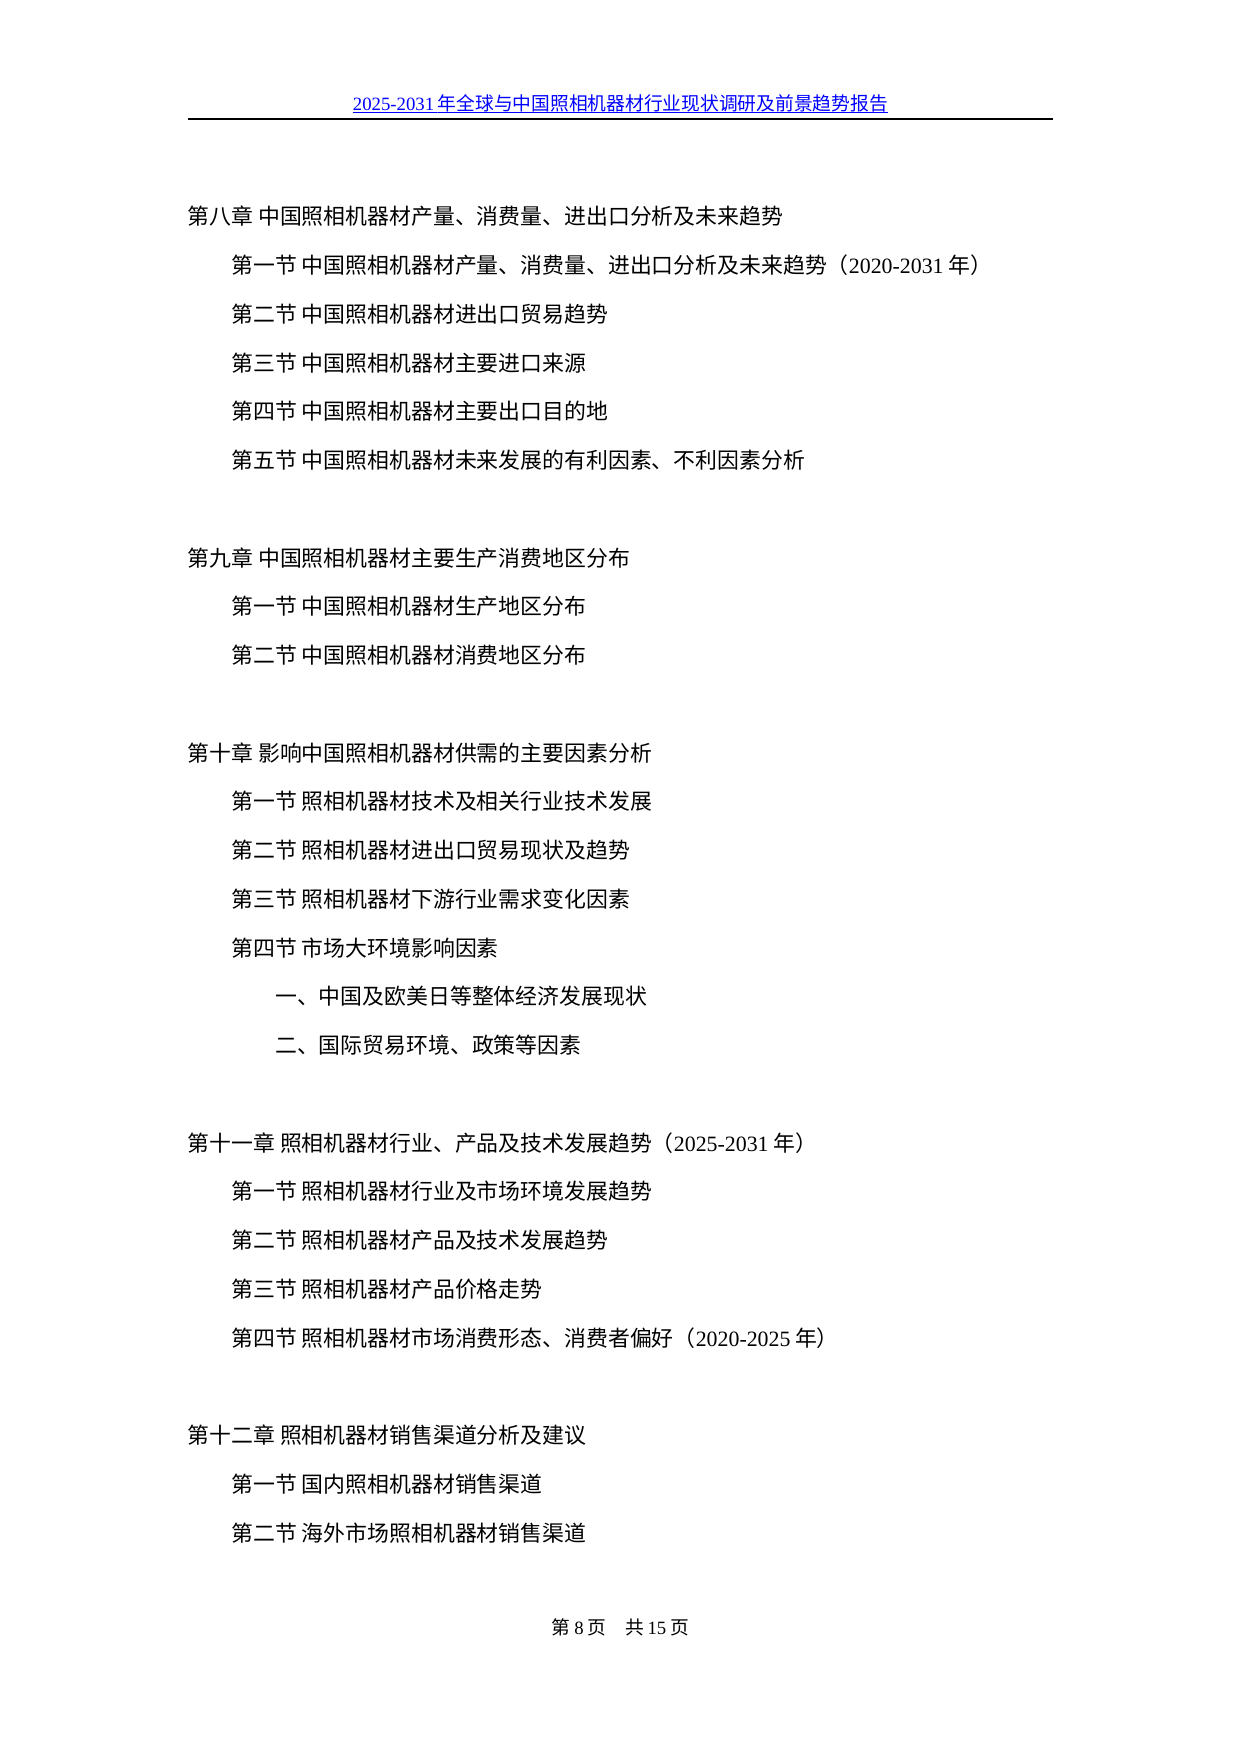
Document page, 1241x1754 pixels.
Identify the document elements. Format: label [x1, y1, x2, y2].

text [187, 150, 1053, 1548]
